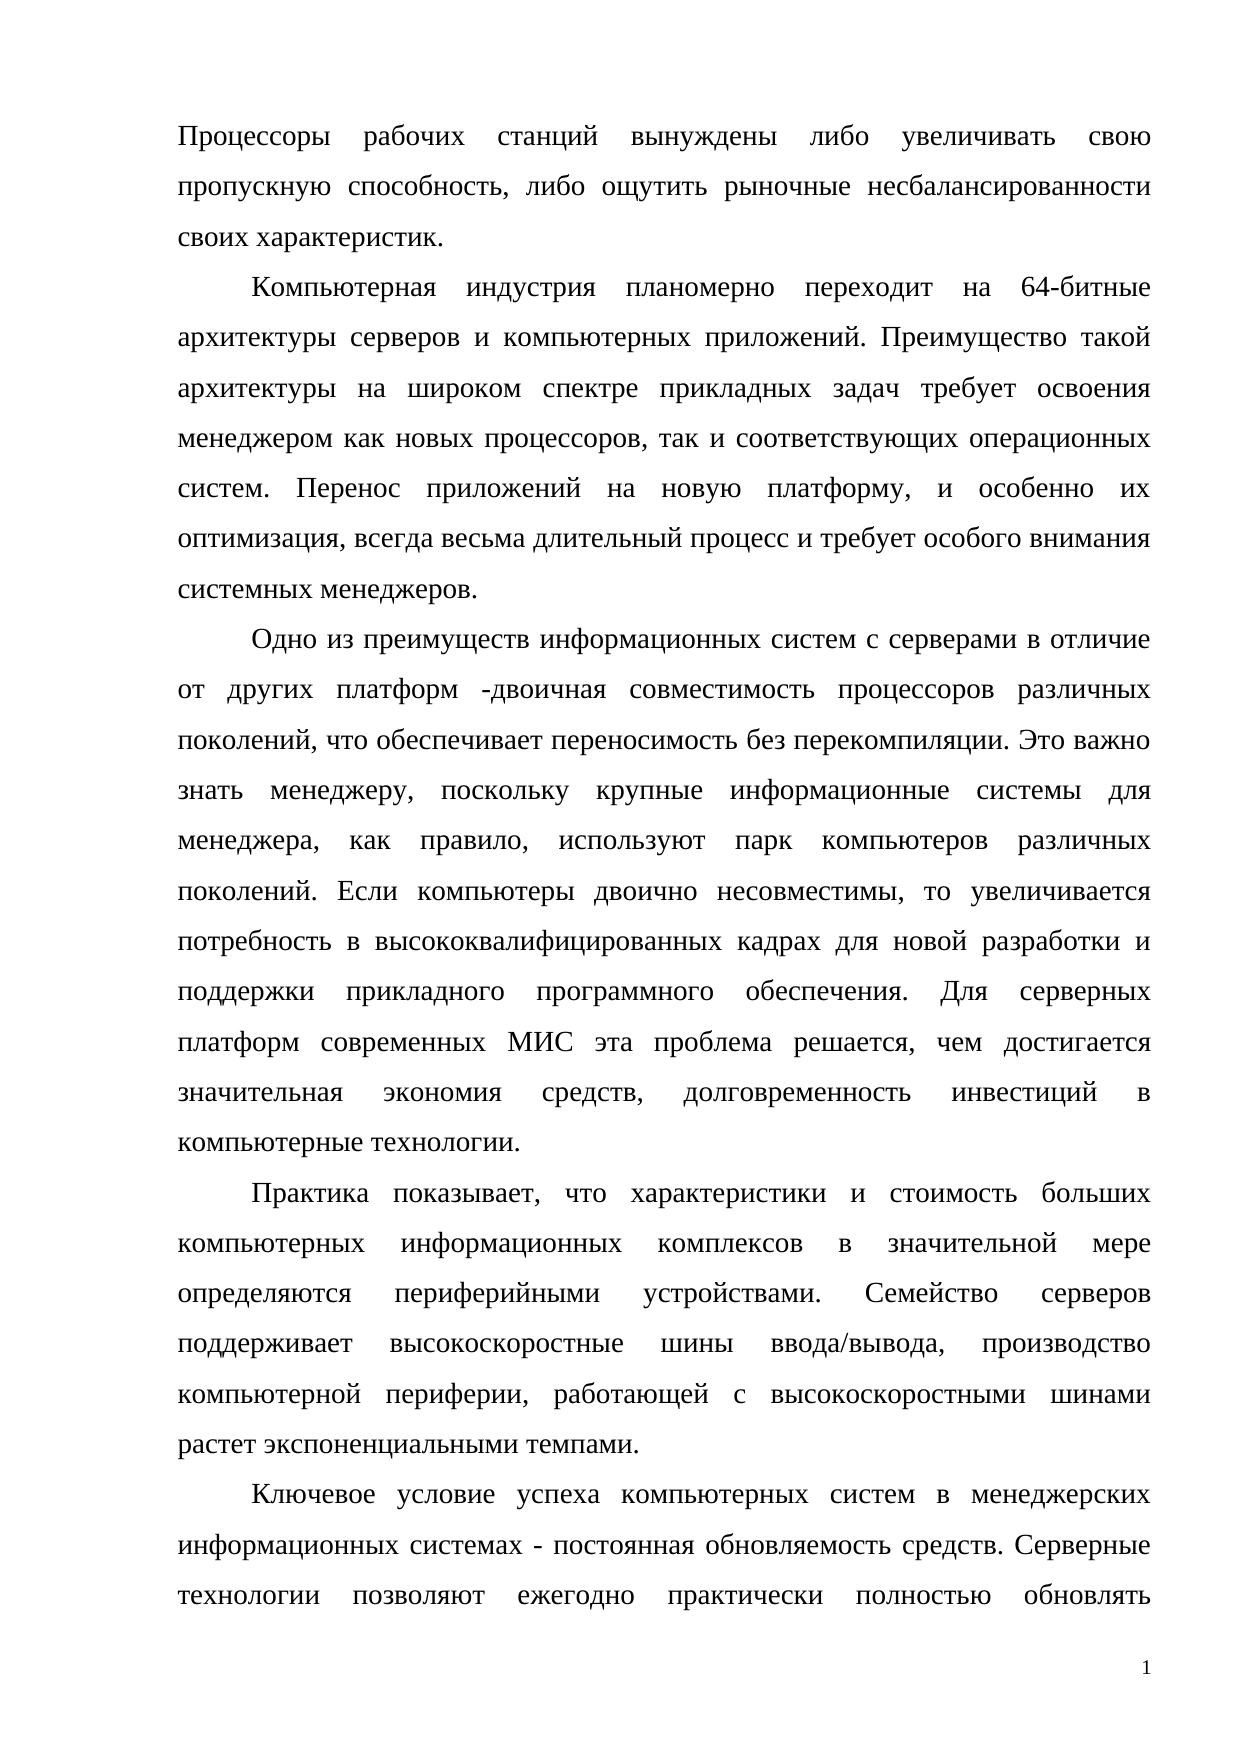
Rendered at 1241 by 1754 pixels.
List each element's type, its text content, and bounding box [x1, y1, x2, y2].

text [177, 118, 1152, 252]
text Одно из преимуществ информационных систем с серверами в отличие от других платформ -двоичная совместимость процессоров различных поколений, что обеспечивает переносимость без перекомпиляции. Это важно знать менеджеру, поскольку крупные информационные системы для менеджера, как правило, используют парк компьютеров различных поколений. Если компьютеры двоично несовместимы, то увеличивается потребность в высококвалифицированных кадрах для новой разработки и поддержки прикладного программного обеспечения. Для серверных платформ современных МИС эта проблема решается, чем достигается значительная экономия средств, долговременность инвестиций в компьютерные технологии. [177, 621, 1152, 1158]
text Компьютерная индустрия планомерно переходит на 64-битные архитектуры серверов и компьютерных приложений. Преимущество такой архитектуры на широком спектре прикладных задач требует освоения менеджером как новых процессоров, так и соответствующих операционных систем. Перенос приложений на новую платформу, и особенно их оптимизация, всегда весьма длительный процесс и требует особого внимания системных менеджеров. [177, 269, 1152, 604]
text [177, 1477, 1152, 1611]
text Практика показывает, что характеристики и стоимость больших компьютерных информационных комплексов в значительной мере определяются периферийными устройствами. Семейство серверов поддерживает высокоскоростные шины ввода/вывода, производство компьютерной периферии, работающей с высокоскоростными шинами растет экспоненциальными темпами. [177, 1175, 1152, 1460]
